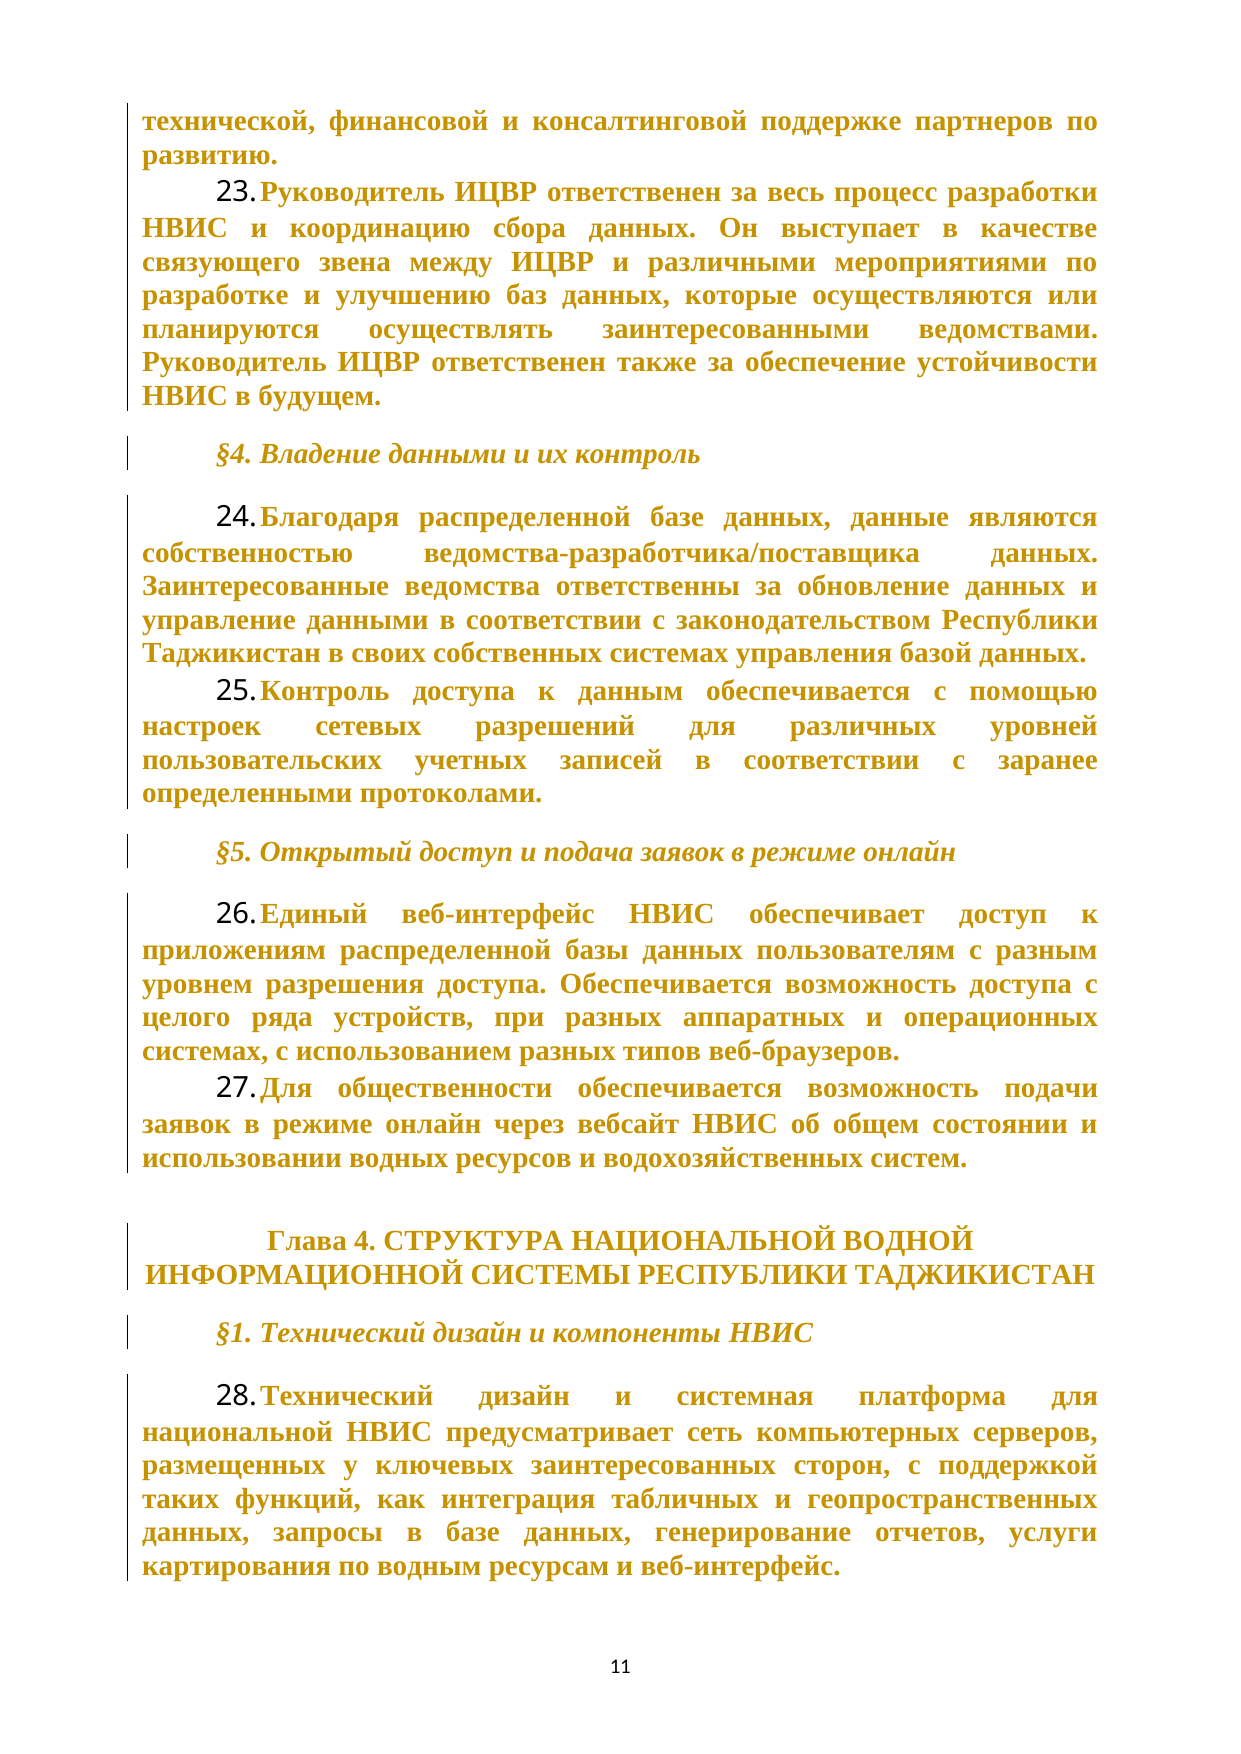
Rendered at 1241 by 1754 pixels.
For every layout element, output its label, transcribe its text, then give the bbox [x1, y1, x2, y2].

list Для общественности обеспечивается возможность подачи заявок в режиме онлайн через вебсайт НВИС об общем состоянии и использовании водных ресурсов и водохозяйственных систем. [142, 1067, 1098, 1173]
subtitle Глава 4. СТРУКТУРА НАЦИОНАЛЬНОЙ ВОДНОЙ ИНФОРМАЦИОННОЙ СИСТЕМЫ РЕСПУБЛИКИ ТАДЖИКИСТАН [142, 1223, 1098, 1290]
subtitle §5. Открытый доступ и подача заявок в режиме онлайн [216, 834, 1098, 868]
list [142, 103, 1098, 171]
subtitle §1. Технический дизайн и компоненты НВИС [216, 1315, 1098, 1349]
list Технический дизайн и системная платформа для национальной НВИС предусматривает сеть компьютерных серверов, размещенных у ключевых заинтересованных сторон, с поддержкой таких функций, как интеграция табличных и геопространственных данных, запросы в базе данных, генерирование отчетов, услуги картирования по водным ресурсам и веб-интерфейс. [142, 1374, 1098, 1581]
list Единый веб-интерфейс НВИС обеспечивает доступ к приложениям распределенной базы данных пользователям с разным уровнем разрешения доступа. Обеспечивается возможность доступа с целого ряда устройств, при разных аппаратных и операционных системах, с использованием разных типов веб-браузеров. [142, 893, 1098, 1067]
subtitle §4. Владение данными и их контроль [216, 436, 1098, 470]
list Руководитель ИЦВР ответственен за весь процесс разработки НВИС и координацию сбора данных. Он выступает в качестве связующего звена между ИЦВР и различными мероприятиями по разработке и улучшению баз данных, которые осуществляются или планируются осуществлять заинтересованными ведомствами. Руководитель ИЦВР ответственен также за обеспечение устойчивости НВИС в будущем. [142, 171, 1098, 411]
list Контроль доступа к данным обеспечивается с помощью настроек сетевых разрешений для различных уровней пользовательских учетных записей в соответствии с заранее определенными протоколами. [142, 669, 1098, 809]
list Благодаря распределенной базе данных, данные являются собственностью ведомства-разработчика/поставщика данных. Заинтересованные ведомства ответственны за обновление данных и управление данными в соответствии с законодательством Республики Таджикистан в своих собственных системах управления базой данных. [142, 495, 1098, 669]
